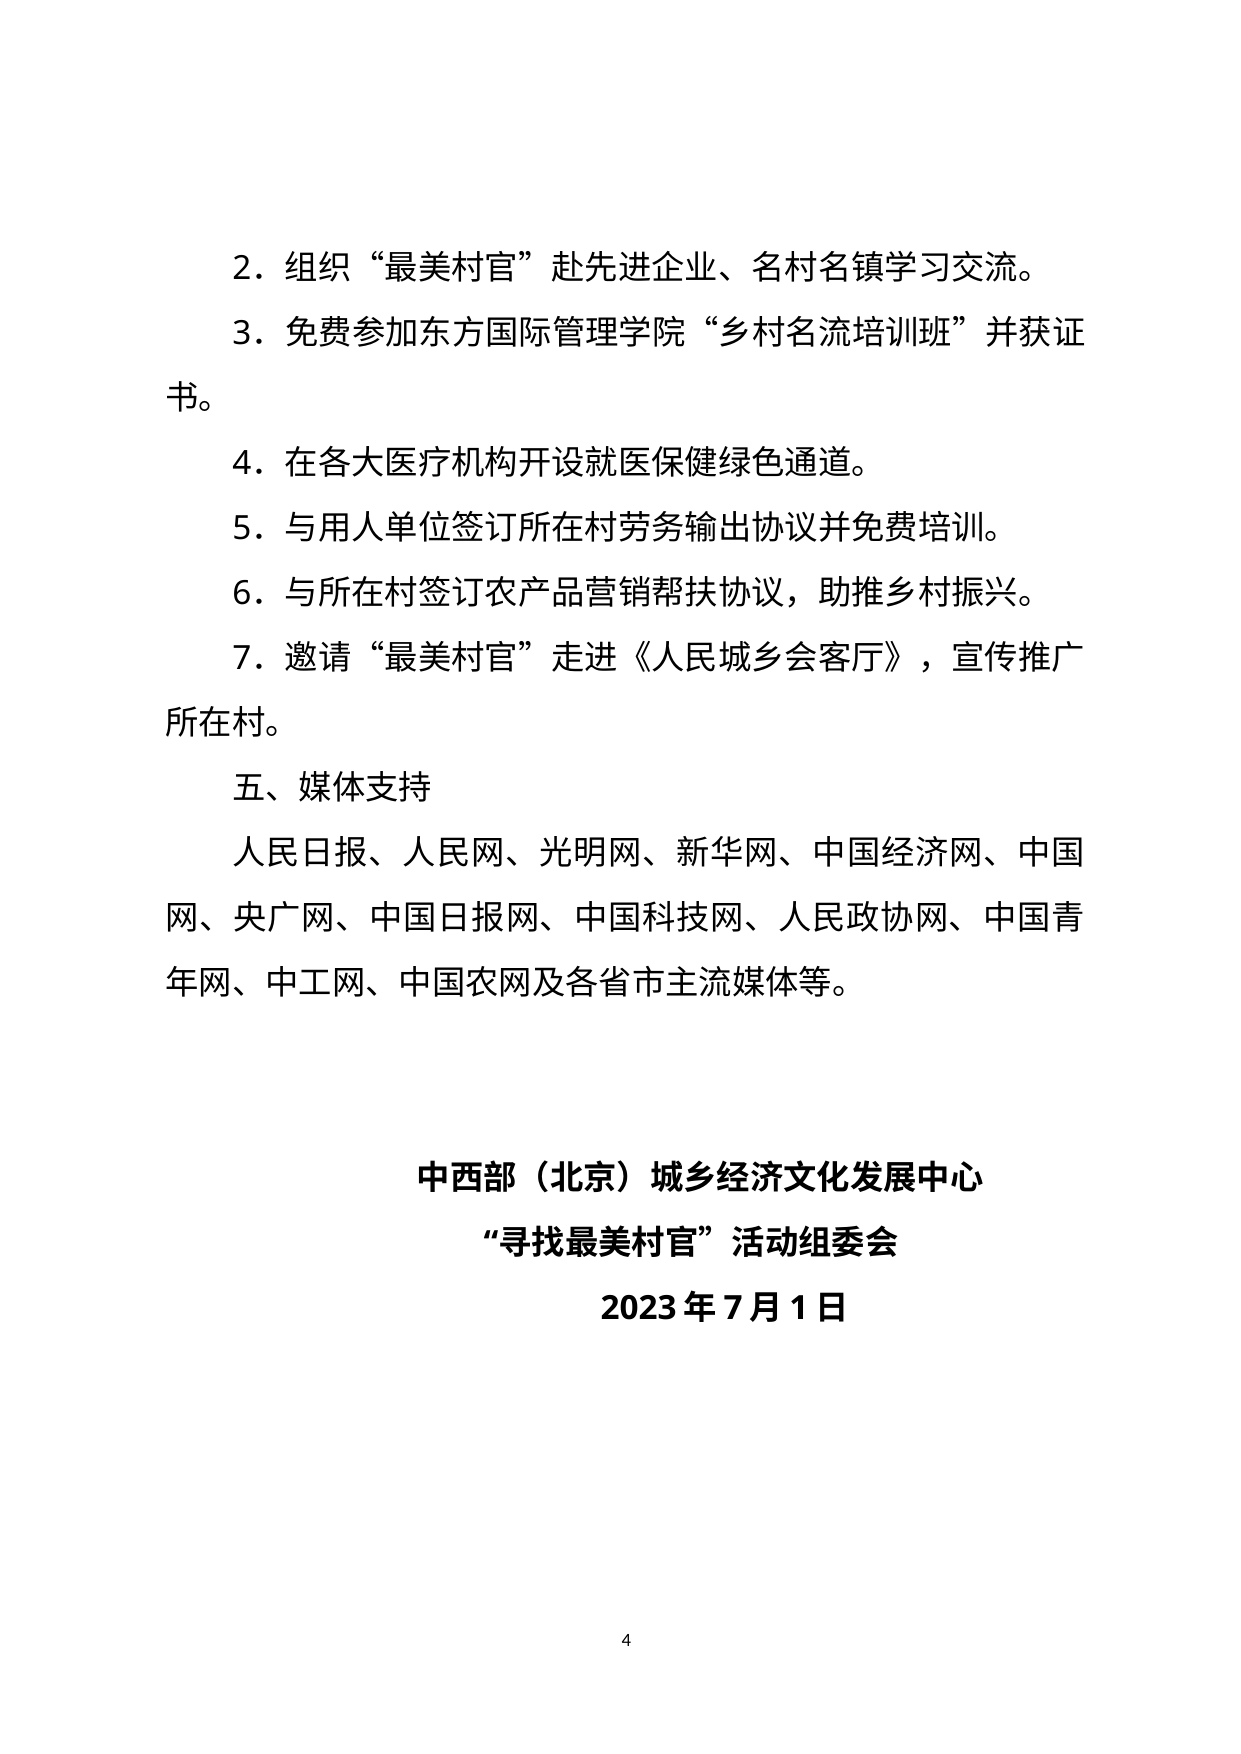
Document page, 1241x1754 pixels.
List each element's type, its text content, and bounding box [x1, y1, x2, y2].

text 人民日报、人民网、光明网、新华网、中国经济网、中国网、央广网、中国日报网、中国科技网、人民政协网、中国青年网、中工网、中国农网及各省市主流媒体等。 [165, 818, 1087, 1013]
text 5．与用人单位签订所在村劳务输出协议并免费培训。 [165, 493, 1087, 558]
text 4．在各大医疗机构开设就医保健绿色通道。 [165, 428, 1087, 493]
text 2．组织“最美村官”赴先进企业、名村名镇学习交流。 [165, 233, 1087, 298]
text 6．与所在村签订农产品营销帮扶协议，助推乡村振兴。 [165, 558, 1087, 623]
text 3．免费参加东方国际管理学院“乡村名流培训班”并获证书。 [165, 298, 1087, 428]
text 2023年7月1日 [165, 1273, 1087, 1338]
text 五、媒体支持 [165, 753, 1087, 818]
text 中西部（北京）城乡经济文化发展中心 [165, 1143, 1087, 1208]
text 7．邀请“最美村官”走进《人民城乡会客厅》，宣传推广所在村。 [165, 623, 1087, 753]
text “寻找最美村官”活动组委会 [165, 1208, 1087, 1273]
